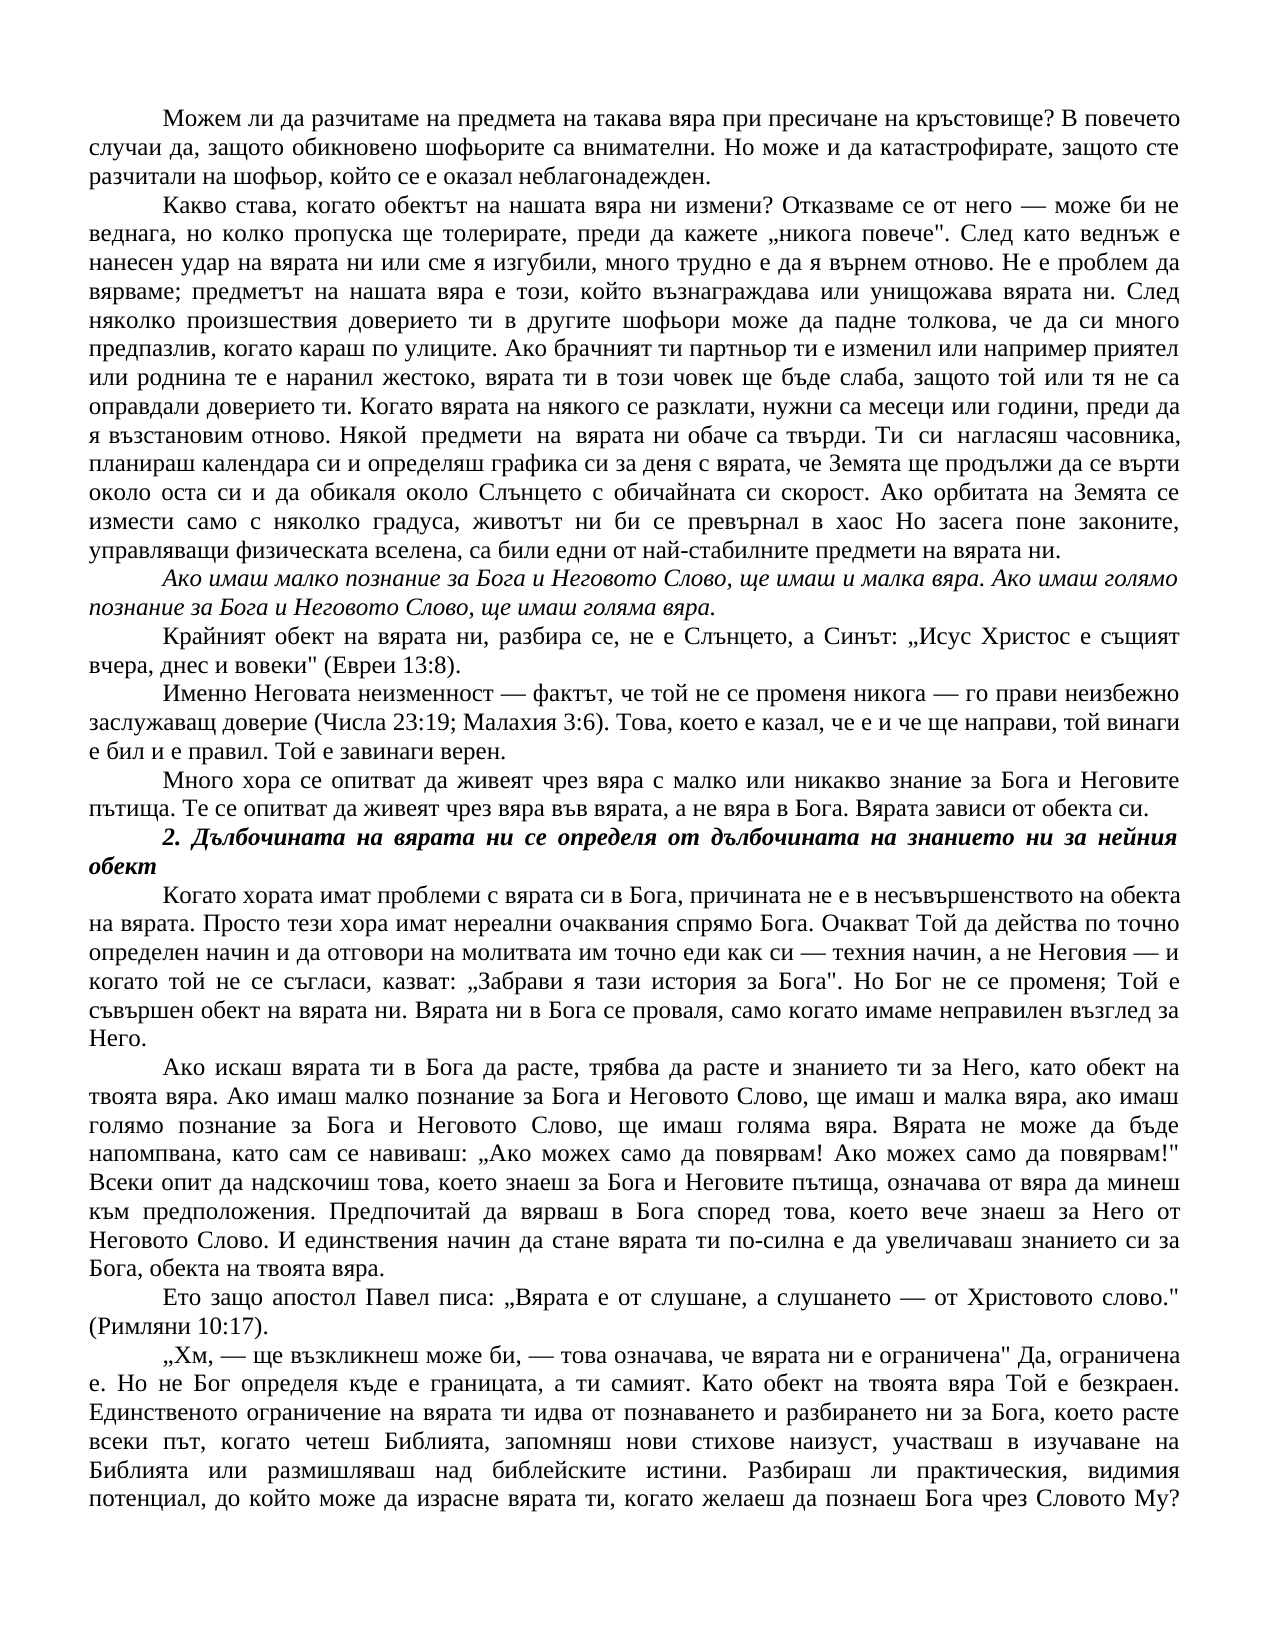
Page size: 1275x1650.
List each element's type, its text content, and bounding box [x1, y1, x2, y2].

text Ето защо апостол Павел писа: „Вярата е от слушане, а слушането — от Христовото слово." (Римляни 10:17). [89, 1282, 1181, 1340]
text Можем ли да разчитаме на предмета на такава вяра при пресичане на кръстовище? В повечето случаи да, защото обикновено шофьорите са внимателни. Но може и да катастрофирате, защото сте разчитали на шофьор, който се е оказал неблагонадежден. [89, 103, 1181, 190]
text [89, 1340, 1181, 1512]
text Ако искаш вярата ти в Бога да расте, трябва да расте и знанието ти за Него, като обект на твоята вяра. Ако имаш малко познание за Бога и Неговото Слово, ще имаш и малка вяра, ако имаш голямо познание за Бога и Неговото Слово, ще имаш голяма вяра. Вярата не може да бъде напомпвана, като сам се навиваш: „Ако можех само да повярвам! Ако можех само да повярвам!" Всеки опит да надскочиш това, което знаеш за Бога и Неговите пътища, означава от вяра да минеш към предположения. Предпочитай да вярваш в Бога според това, което вече знаеш за Него от Неговото Слово. И единствения начин да стане вярата ти по-силна е да увеличаваш знанието си за Бога, обекта на твоята вяра. [89, 1052, 1181, 1282]
text Ако имаш малко познание за Бога и Неговото Слово, ще имаш и малка вяра. Ако имаш голямо познание за Бога и Неговото Слово, ще имаш голяма вяра. [89, 563, 1181, 621]
text Много хора се опитват да живеят чрез вяра с малко или никакво знание за Бога и Неговите пътища. Те се опитват да живеят чрез вяра във вярата, а не вяра в Бога. Вярата зависи от обекта си. [89, 765, 1181, 822]
text Крайният обект на вярата ни, разбира се, не е Слънцето, а Синът: „Исус Христос е същият вчера, днес и вовеки" (Евреи 13:8). [89, 621, 1181, 678]
text 2. Дълбочината на вярата ни се определя от дълбочината на знанието ни за нейния обект [89, 822, 1181, 880]
text Какво става, когато обектът на нашата вяра ни измени? Отказваме се от него — може би не веднага, но колко пропуска ще толерирате, преди да кажете „никога повече". След като веднъж е нанесен удар на вярата ни или сме я изгубили, много трудно е да я върнем отново. Не е проблем да вярваме; предметът на нашата вяра е този, който възнаграждава или унищожава вярата ни. След няколко произшествия доверието ти в другите шофьори може да падне толкова, че да си много предпазлив, когато караш по улиците. Ако брачният ти партньор ти е изменил или например приятел или роднина те е наранил жестоко, вярата ти в този човек ще бъде слаба, защото той или тя не са оправдали доверието ти. Когато вярата на някого се разклати, нужни са месеци или години, преди да я възстановим отново. Някой предмети на вярата ни обаче са твърди. Ти си нагласяш часовника, планираш календара си и определяш графика си за деня с вярата, че Земята ще продължи да се върти около оста си и да обикаля около Слънцето с обичайната си скорост. Ако орбитата на Земята се измести само с няколко градуса, животът ни би се превърнал в хаос Но засега поне законите, управляващи физическата вселена, са били едни от най-стабилните предмети на вярата ни. [89, 190, 1181, 563]
text Именно Неговата неизменност — фактът, че той не се променя никога — го прави неизбежно заслужаващ доверие (Числа 23:19; Малахия 3:6). Това, което е казал, че е и че ще направи, той винаги е бил и е правил. Той е завинаги верен. [89, 678, 1181, 765]
text Когато хората имат проблеми с вярата си в Бога, причината не е в несъвършенството на обекта на вярата. Просто тези хора имат нереални очаквания спрямо Бога. Очакват Той да действа по точно определен начин и да отговори на молитвата им точно еди как си — техния начин, а не Неговия — и когато той не се съгласи, казват: „Забрави я тази история за Бога". Но Бог не се променя; Той е съвършен обект на вярата ни. Вярата ни в Бога се проваля, само когато имаме неправилен възглед за Него. [89, 880, 1181, 1052]
